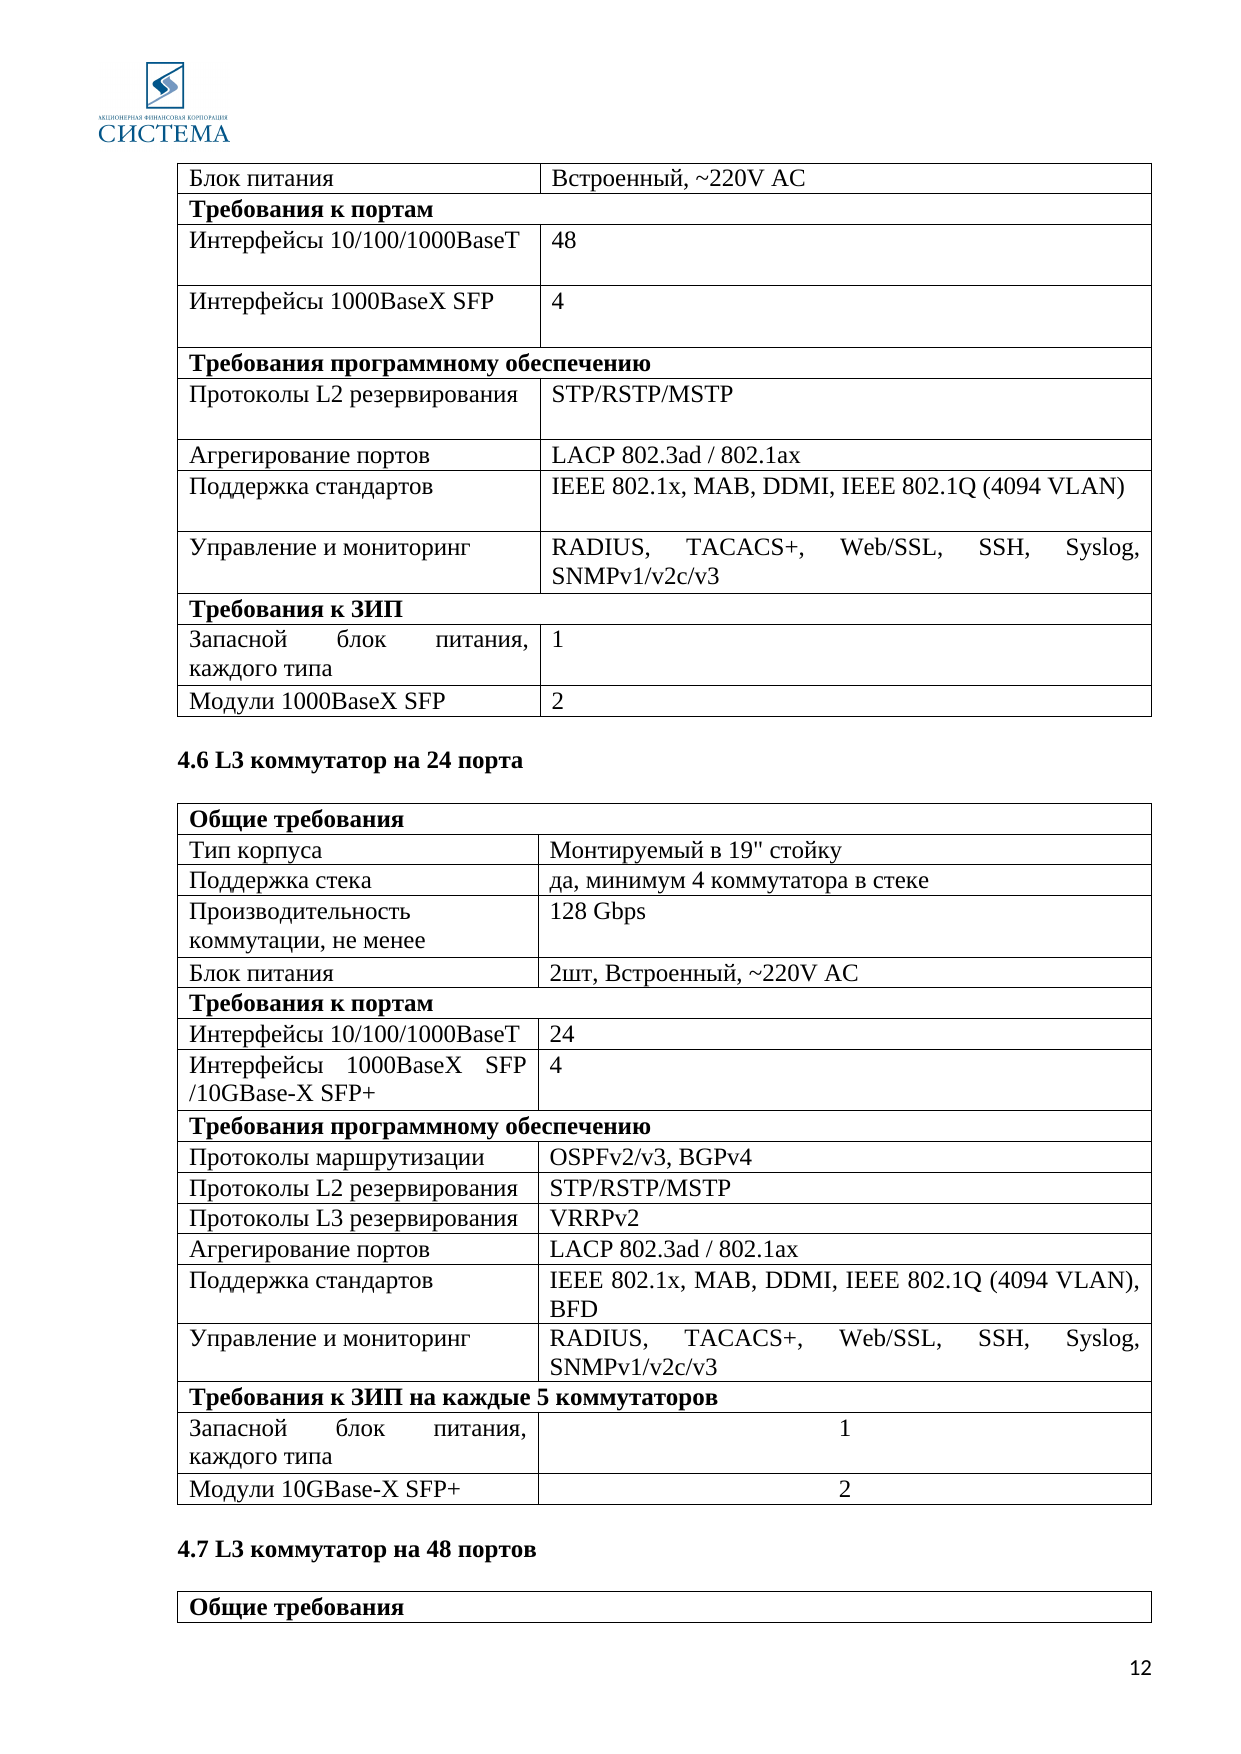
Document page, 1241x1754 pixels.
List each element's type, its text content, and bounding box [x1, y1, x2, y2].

table_cell LACP 802.3ad / 802.1ax [539, 1234, 1151, 1264]
table_cell RADIUS, TACACS+, Web/SSL, SSH, Syslog, SNMPv1/v2c/v3 [541, 532, 1151, 593]
table_cell 24 [539, 1019, 1151, 1049]
table_cell Модули 10GBase-X SFP+ [178, 1474, 538, 1504]
table_cell да, минимум 4 коммутатора в стеке [539, 865, 1151, 895]
table_cell Требования к портам [178, 988, 1151, 1018]
table_cell Агрегирование портов [178, 440, 540, 470]
table_cell Интерфейсы 10/100/1000BaseT [178, 225, 540, 285]
table_cell Производительность коммутации, не менее [178, 896, 538, 957]
table_cell STP/RSTP/MSTP [541, 379, 1151, 439]
table_cell Модули 1000BaseX SFP [178, 686, 540, 716]
table_cell IEEE 802.1x, MAB, DDMI, IEEE 802.1Q (4094 VLAN) [541, 471, 1151, 531]
table_cell Монтируемый в 19" стойку [539, 835, 1151, 864]
table_cell Требования к портам [178, 194, 1151, 224]
table_cell Запасной блок питания, каждого типа [178, 625, 540, 685]
table_cell Требования программному обеспечению [178, 348, 1151, 378]
table_cell RADIUS, TACACS+, Web/SSL, SSH, Syslog, SNMPv1/v2c/v3 [539, 1324, 1151, 1381]
table_cell Интерфейсы 10/100/1000BaseT [178, 1019, 538, 1049]
table_cell LACP 802.3ad / 802.1ax [541, 440, 1151, 470]
table_cell Протоколы L3 резервирования [178, 1204, 538, 1233]
table_header Общие требования [178, 1592, 1151, 1622]
table_cell Требования к ЗИП на каждые 5 коммутаторов [178, 1382, 1151, 1412]
table_cell 2 [539, 1474, 1151, 1504]
table_cell Поддержка стека [178, 865, 538, 895]
table_cell Управление и мониторинг [178, 532, 540, 593]
table_cell IEEE 802.1x, MAB, DDMI, IEEE 802.1Q (4094 VLAN), BFD [539, 1265, 1151, 1322]
table_cell Протоколы маршрутизации [178, 1142, 538, 1172]
table_cell Запасной блок питания, каждого типа [178, 1413, 538, 1473]
table_cell Блок питания [178, 958, 538, 987]
table_cell 2шт, Встроенный, ~220V AC [539, 958, 1151, 987]
table_cell Протоколы L2 резервирования [178, 1173, 538, 1202]
table_cell Протоколы L2 резервирования [178, 379, 540, 439]
table_cell Интерфейсы 1000BaseX SFP /10GBase-X SFP+ [178, 1050, 538, 1110]
table_cell Поддержка стандартов [178, 1265, 538, 1322]
table_cell Встроенный, ~220V AC [541, 164, 1151, 193]
table_header Общие требования [178, 804, 1151, 834]
table_cell 2 [541, 686, 1151, 716]
table_cell Требования к ЗИП [178, 594, 1151, 623]
table_cell 1 [539, 1413, 1151, 1473]
table_cell Управление и мониторинг [178, 1324, 538, 1381]
table_cell Блок питания [178, 164, 540, 193]
text 4.7 L3 коммутатор на 48 портов [177, 1534, 1152, 1562]
table_cell 128 Gbps [539, 896, 1151, 957]
table_cell VRRPv2 [539, 1204, 1151, 1233]
table_cell STP/RSTP/MSTP [539, 1173, 1151, 1202]
table_cell OSPFv2/v3, BGPv4 [539, 1142, 1151, 1172]
table_cell 48 [541, 225, 1151, 285]
table_cell Требования программному обеспечению [178, 1111, 1151, 1141]
table_cell 4 [541, 286, 1151, 347]
table_cell Поддержка стандартов [178, 471, 540, 531]
table_cell 4 [539, 1050, 1151, 1110]
table_cell Тип корпуса [178, 835, 538, 864]
table_cell Интерфейсы 1000BaseX SFP [178, 286, 540, 347]
table_cell Агрегирование портов [178, 1234, 538, 1264]
text 4.6 L3 коммутатор на 24 порта [177, 745, 1152, 774]
table_cell 1 [541, 625, 1151, 685]
